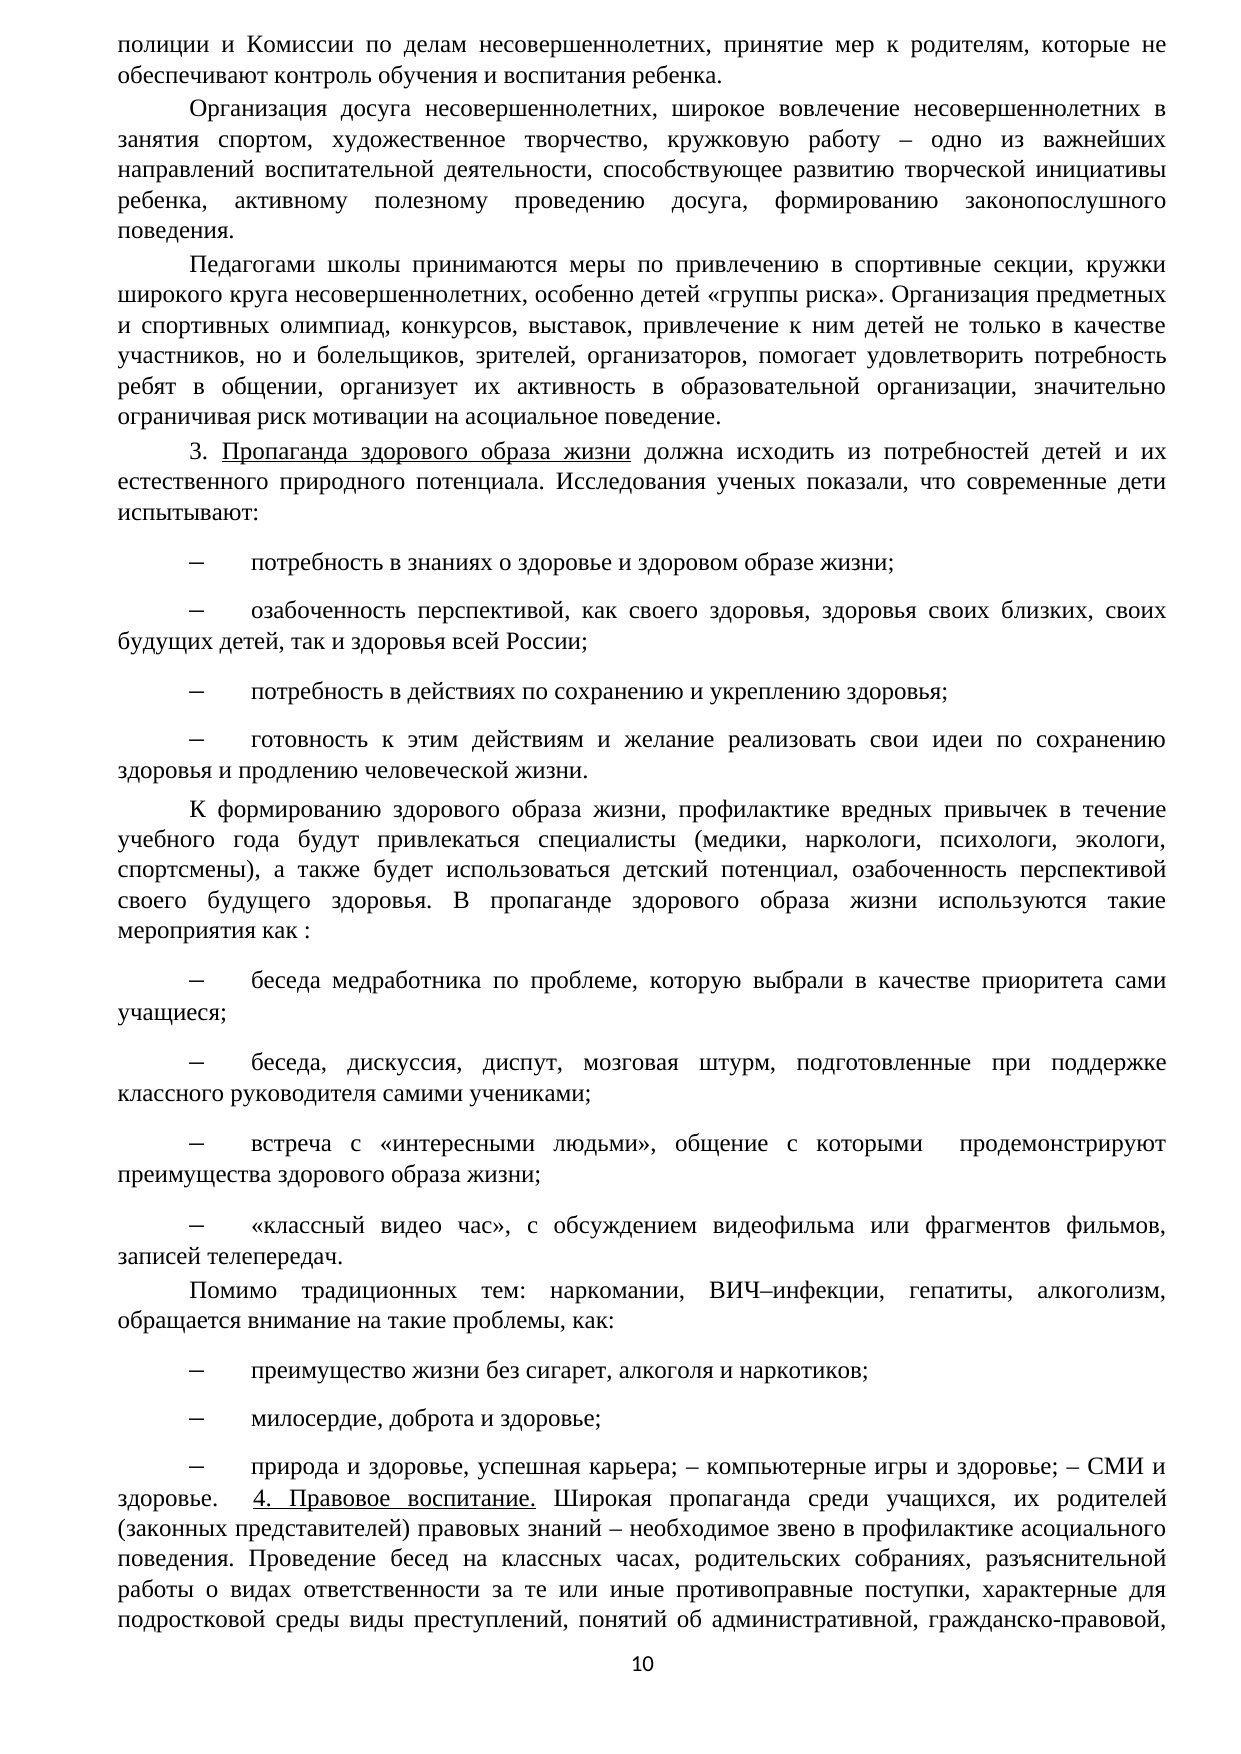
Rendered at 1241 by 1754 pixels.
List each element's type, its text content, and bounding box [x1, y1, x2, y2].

list готовность к этим действиям и желание реализовать свои идеи по сохранению здоровья и продлению человеческой жизни. [117, 720, 1167, 784]
list беседа медработника по проблеме, которую выбрали в качестве приоритета сами учащиеся; [117, 962, 1167, 1026]
list преимущество жизни без сигарет, алкоголя и наркотиков; [117, 1351, 1167, 1385]
list потребность в знаниях о здоровье и здоровом образе жизни; [117, 543, 1167, 577]
list встреча с «интересными людьми», общение с которыми продемонстрируют преимущества здорового образа жизни; [117, 1124, 1167, 1188]
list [117, 1447, 1167, 1633]
text 3. Пропаганда здорового образа жизни должна исходить из потребностей детей и их естественного природного потенциала. Исследования ученых показали, что современные дети испытывают: [117, 436, 1167, 525]
text Организация досуга несовершеннолетних, широкое вовлечение несовершеннолетних в занятия спортом, художественное творчество, кружковую работу – одно из важнейших направлений воспитательной деятельности, способствующее развитию творческой инициативы ребенка, активному полезному проведению досуга, формированию законопослушного поведения. [117, 93, 1167, 244]
list озабоченность перспективой, как своего здоровья, здоровья своих близких, своих будущих детей, так и здоровья всей России; [117, 591, 1167, 655]
text Педагогами школы принимаются меры по привлечению в спортивные секции, кружки широкого круга несовершеннолетних, особенно детей «группы риска». Организация предметных и спортивных олимпиад, конкурсов, выставок, привлечение к ним детей не только в качестве участников, но и болельщиков, зрителей, организаторов, помогает удовлетворить потребность ребят в общении, организует их активность в образовательной организации, значительно ограничивая риск мотивации на асоциальное поведение. [117, 249, 1167, 430]
list беседа, дискуссия, диспут, мозговая штурм, подготовленные при поддержке классного руководителя самими учениками; [117, 1043, 1167, 1107]
list «классный видео час», с обсуждением видеофильма или фрагментов фильмов, записей телепередач. [117, 1206, 1167, 1270]
text Помимо традиционных тем: наркомании, ВИЧ–инфекции, гепатиты, алкоголизм, обращается внимание на такие проблемы, как: [117, 1275, 1167, 1334]
list милосердие, доброта и здоровье; [117, 1399, 1167, 1433]
text К формированию здорового образа жизни, профилактике вредных привычек в течение учебного года будут привлекаться специалисты (медики, наркологи, психологи, экологи, спортсмены), а также будет использоваться детский потенциал, озабоченность перспективой своего будущего здоровья. В пропаганде здорового образа жизни используются такие мероприятия как : [117, 794, 1167, 944]
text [117, 29, 1167, 89]
list потребность в действиях по сохранению и укреплению здоровья; [117, 672, 1167, 706]
